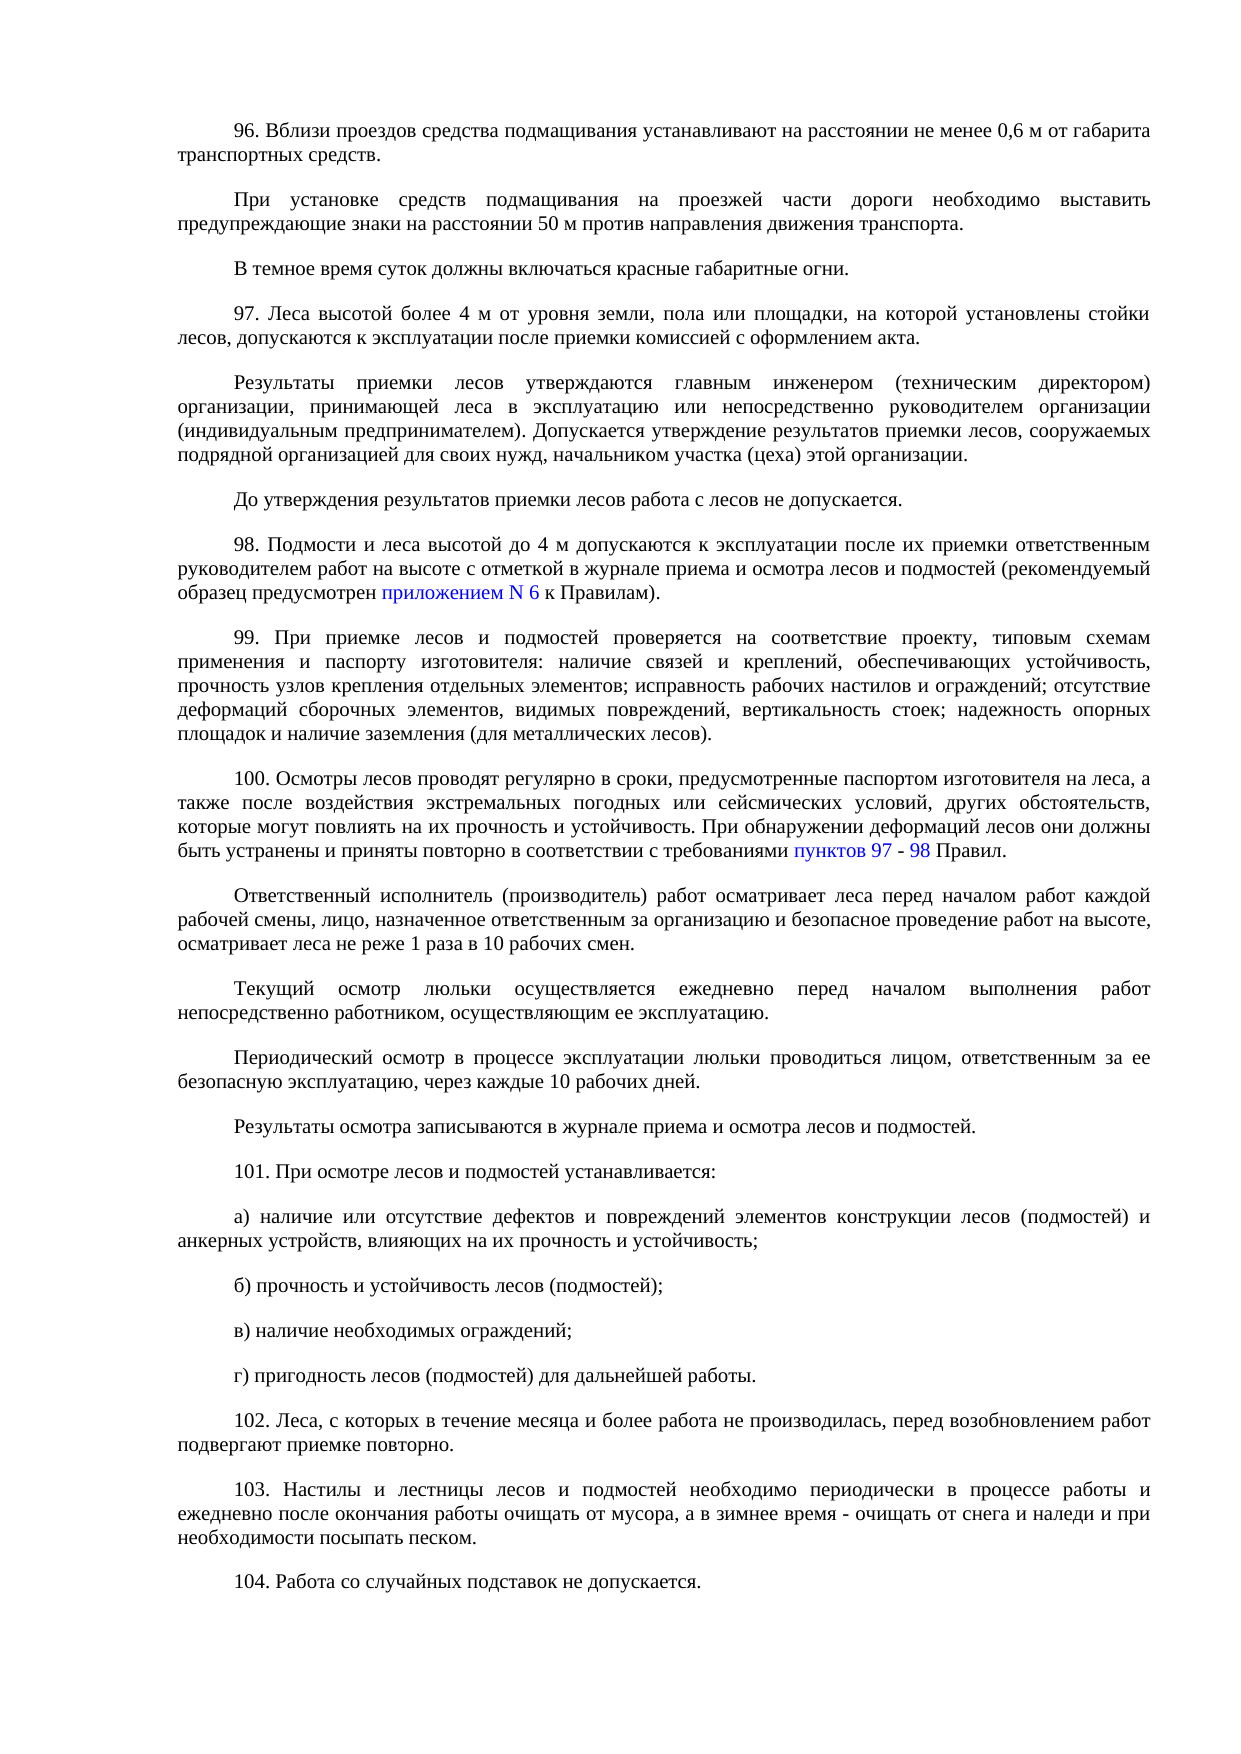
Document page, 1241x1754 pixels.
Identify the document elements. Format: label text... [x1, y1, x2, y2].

text а) наличие или отсутствие дефектов и повреждений элементов конструкции лесов (подмостей) и анкерных устройств, влияющих на их прочность и устойчивость; [177, 1204, 1152, 1252]
text Ответственный исполнитель (производитель) работ осматривает леса перед началом работ каждой рабочей смены, лицо, назначенное ответственным за организацию и безопасное проведение работ на высоте, осматривает леса не реже 1 раза в 10 рабочих смен. [177, 883, 1152, 955]
text 102. Леса, с которых в течение месяца и более работа не производилась, перед возобновлением работ подвергают приемке повторно. [177, 1407, 1152, 1456]
text 96. Вблизи проездов средства подмащивания устанавливают на расстоянии не менее 0,6 м от габарита транспортных средств. [177, 118, 1152, 166]
text До утверждения результатов приемки лесов работа с лесов не допускается. [177, 487, 1152, 511]
text 97. Леса высотой более 4 м от уровня земли, пола или площадки, на которой установлены стойки лесов, допускаются к эксплуатации после приемки комиссией с оформлением акта. [177, 301, 1152, 349]
text 104. Работа со случайных подставок не допускается. [177, 1569, 1152, 1593]
text 98. Подмости и леса высотой до 4 м допускаются к эксплуатации после их приемки ответственным руководителем работ на высоте с отметкой в журнале приема и осмотра лесов и подмостей (рекомендуемый образец предусмотрен приложением N 6 к Правилам). [177, 532, 1152, 604]
text г) пригодность лесов (подмостей) для дальнейшей работы. [177, 1363, 1152, 1387]
text в) наличие необходимых ограждений; [177, 1318, 1152, 1342]
text При установке средств подмащивания на проезжей части дороги необходимо выставить предупреждающие знаки на расстоянии 50 м против направления движения транспорта. [177, 187, 1152, 235]
text Периодический осмотр в процессе эксплуатации люльки проводиться лицом, ответственным за ее безопасную эксплуатацию, через каждые 10 рабочих дней. [177, 1045, 1152, 1093]
text 100. Осмотры лесов проводят регулярно в сроки, предусмотренные паспортом изготовителя на леса, а также после воздействия экстремальных погодных или сейсмических условий, других обстоятельств, которые могут повлиять на их прочность и устойчивость. При обнаружении деформаций лесов они должны быть устранены и приняты повторно в соответствии с требованиями пунктов 97 - 98 Правил. [177, 766, 1152, 862]
text Текущий осмотр люльки осуществляется ежедневно перед началом выполнения работ непосредственно работником, осуществляющим ее эксплуатацию. [177, 976, 1152, 1024]
text 103. Настилы и лестницы лесов и подмостей необходимо периодически в процессе работы и ежедневно после окончания работы очищать от мусора, а в зимнее время - очищать от снега и наледи и при необходимости посыпать песком. [177, 1476, 1152, 1549]
text Результаты приемки лесов утверждаются главным инженером (техническим директором) организации, принимающей леса в эксплуатацию или непосредственно руководителем организации (индивидуальным предпринимателем). Допускается утверждение результатов приемки лесов, сооружаемых подрядной организацией для своих нужд, начальником участка (цеха) этой организации. [177, 370, 1152, 466]
text 99. При приемке лесов и подмостей проверяется на соответствие проекту, типовым схемам применения и паспорту изготовителя: наличие связей и креплений, обеспечивающих устойчивость, прочность узлов крепления отдельных элементов; исправность рабочих настилов и ограждений; отсутствие деформаций сборочных элементов, видимых повреждений, вертикальность стоек; надежность опорных площадок и наличие заземления (для металлических лесов). [177, 625, 1152, 745]
text В темное время суток должны включаться красные габаритные огни. [177, 256, 1152, 280]
text Результаты осмотра записываются в журнале приема и осмотра лесов и подмостей. [177, 1114, 1152, 1138]
text б) прочность и устойчивость лесов (подмостей); [177, 1273, 1152, 1297]
text 101. При осмотре лесов и подмостей устанавливается: [177, 1159, 1152, 1183]
